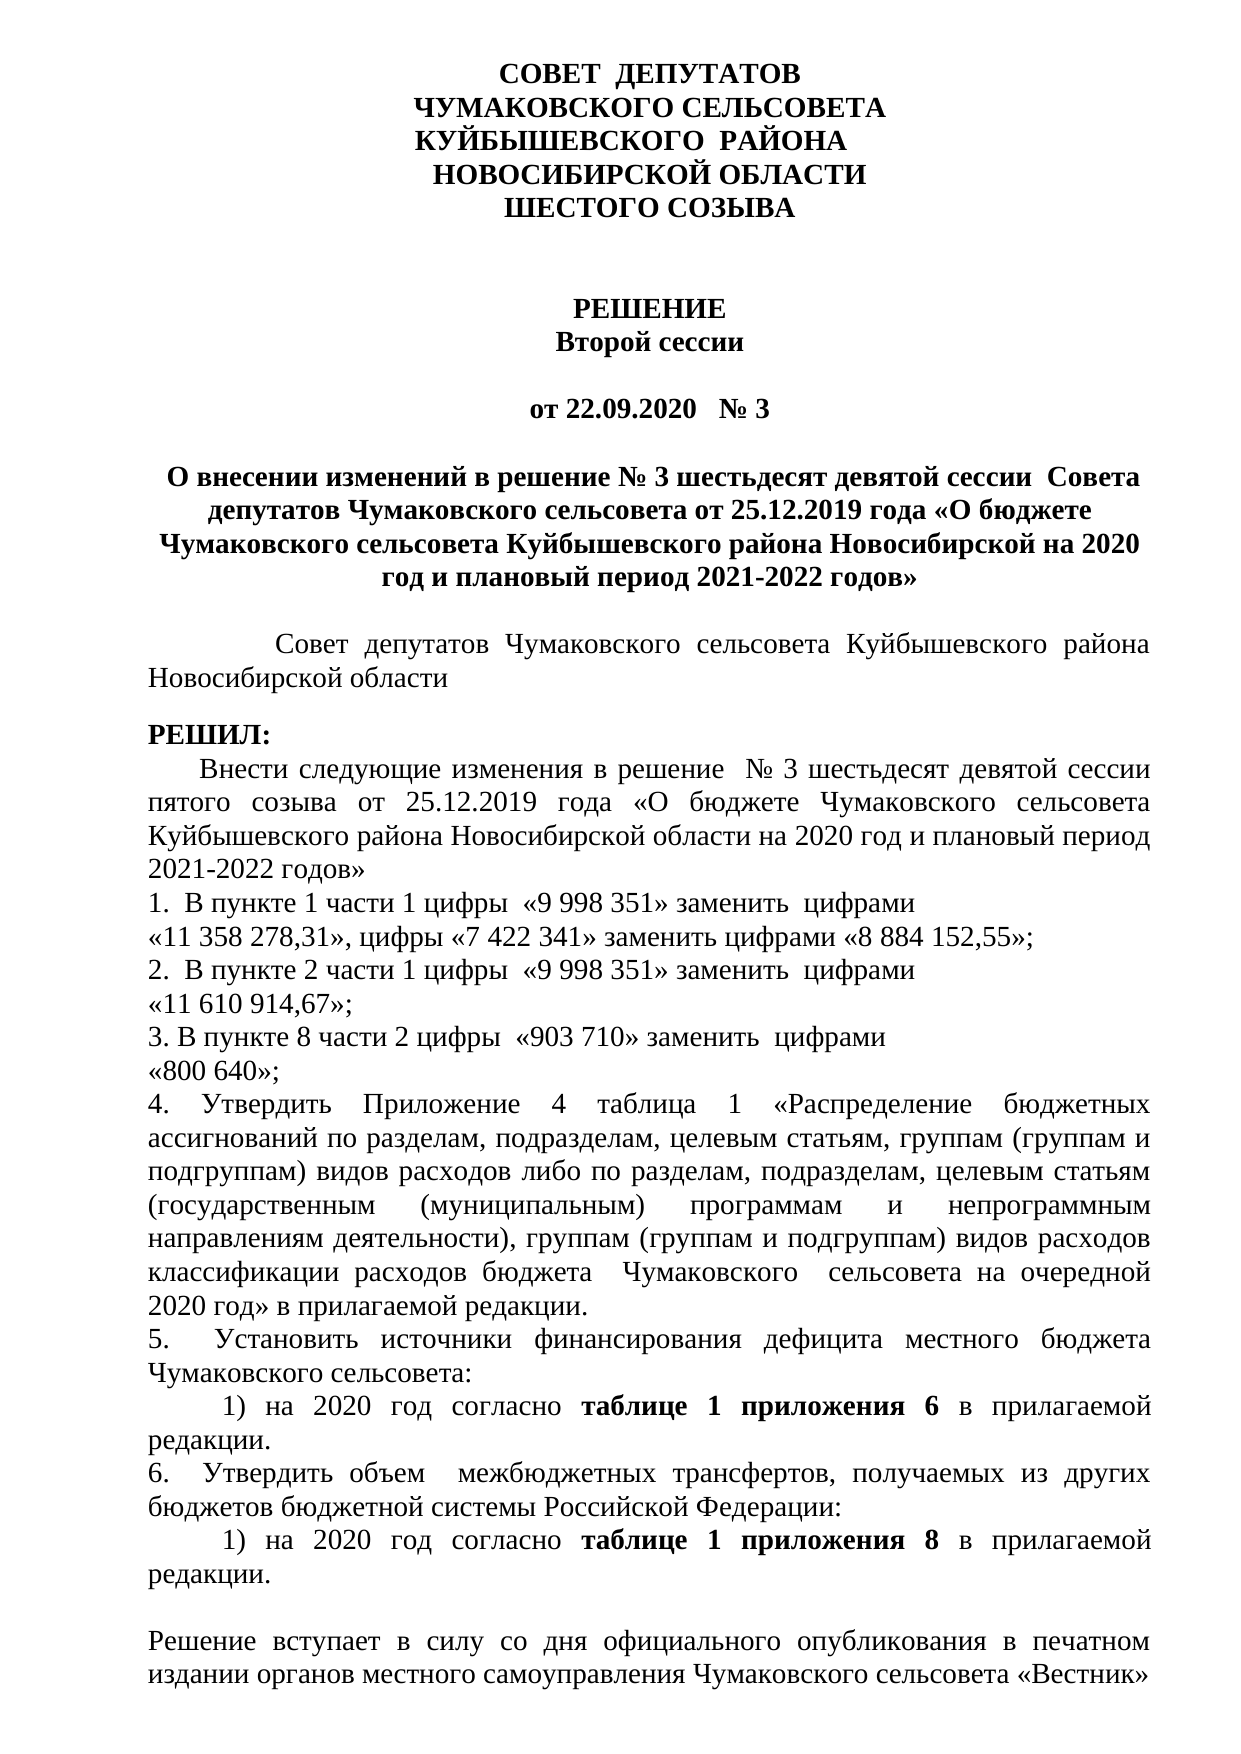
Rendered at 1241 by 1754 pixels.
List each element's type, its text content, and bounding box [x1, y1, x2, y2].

title О внесении изменений в решение № 3 шестьдесят девятой сессии Совета депутатов Чумаковского сельсовета от 25.12.2019 года «О бюджете Чумаковского сельсовета Куйбышевского района Новосибирской на 2020 год и плановый период 2021-2022 годов» [148, 459, 1152, 593]
text 5. Установить источники финансирования дефицита местного бюджета Чумаковского сельсовета: [148, 1321, 1152, 1388]
text 6. Утвердить объем межбюджетных трансфертов, получаемых из других бюджетов бюджетной системы Российской Федерации: [148, 1455, 1152, 1522]
text 2. В пункте 2 части 1 цифры «9 998 351» заменить цифрами [148, 952, 1152, 986]
text 1. В пункте 1 части 1 цифры «9 998 351» заменить цифрами [148, 885, 1152, 919]
text Совет депутатов Чумаковского сельсовета Куйбышевского района Новосибирской области [148, 626, 1152, 693]
text 1) на 2020 год согласно таблице 1 приложения 6 в прилагаемой редакции. [148, 1388, 1152, 1455]
text от 22.09.2020 № 3 [148, 392, 1152, 425]
text Решение вступает в силу со дня официального опубликования в печатном издании органов местного самоуправления Чумаковского сельсовета «Вестник» [148, 1623, 1152, 1690]
text РЕШИЛ: [148, 717, 1152, 751]
text «11 610 914,67»; [148, 986, 1152, 1019]
text РЕШЕНИЕ [148, 291, 1152, 324]
text Внести следующие изменения в решение № 3 шестьдесят девятой сессии пятого созыва от 25.12.2019 года «О бюджете Чумаковского сельсовета Куйбышевского района Новосибирской области на 2020 год и плановый период 2021-2022 годов» [148, 751, 1152, 885]
text НОВОСИБИРСКОЙ ОБЛАСТИ [148, 157, 1152, 190]
text «800 640»; [148, 1053, 1152, 1086]
text 4. Утвердить Приложение 4 таблица 1 «Распределение бюджетных ассигнований по разделам, подразделам, целевым статьям, группам (группам и подгруппам) видов расходов либо по разделам, подразделам, целевым статьям (государственным (муниципальным) программам и непрограммным направлениям деятельности), группам (группам и подгруппам) видов расходов классификации расходов бюджета Чумаковского сельсовета на очередной 2020 год» в прилагаемой редакции. [148, 1086, 1152, 1321]
text 1) на 2020 год согласно таблице 1 приложения 8 в прилагаемой редакции. [148, 1522, 1152, 1589]
text СОВЕТ ДЕПУТАТОВ [148, 56, 1152, 90]
text ЧУМАКОВСКОГО СЕЛЬСОВЕТА [148, 90, 1152, 123]
text ШЕСТОГО СОЗЫВА [148, 190, 1152, 224]
text КУЙБЫШЕВСКОГО РАЙОНА [110, 123, 1152, 157]
text «11 358 278,31», цифры «7 422 341» заменить цифрами «8 884 152,55»; [148, 919, 1152, 952]
text 3. В пункте 8 части 2 цифры «903 710» заменить цифрами [148, 1019, 1152, 1053]
text Второй сессии [148, 324, 1152, 358]
